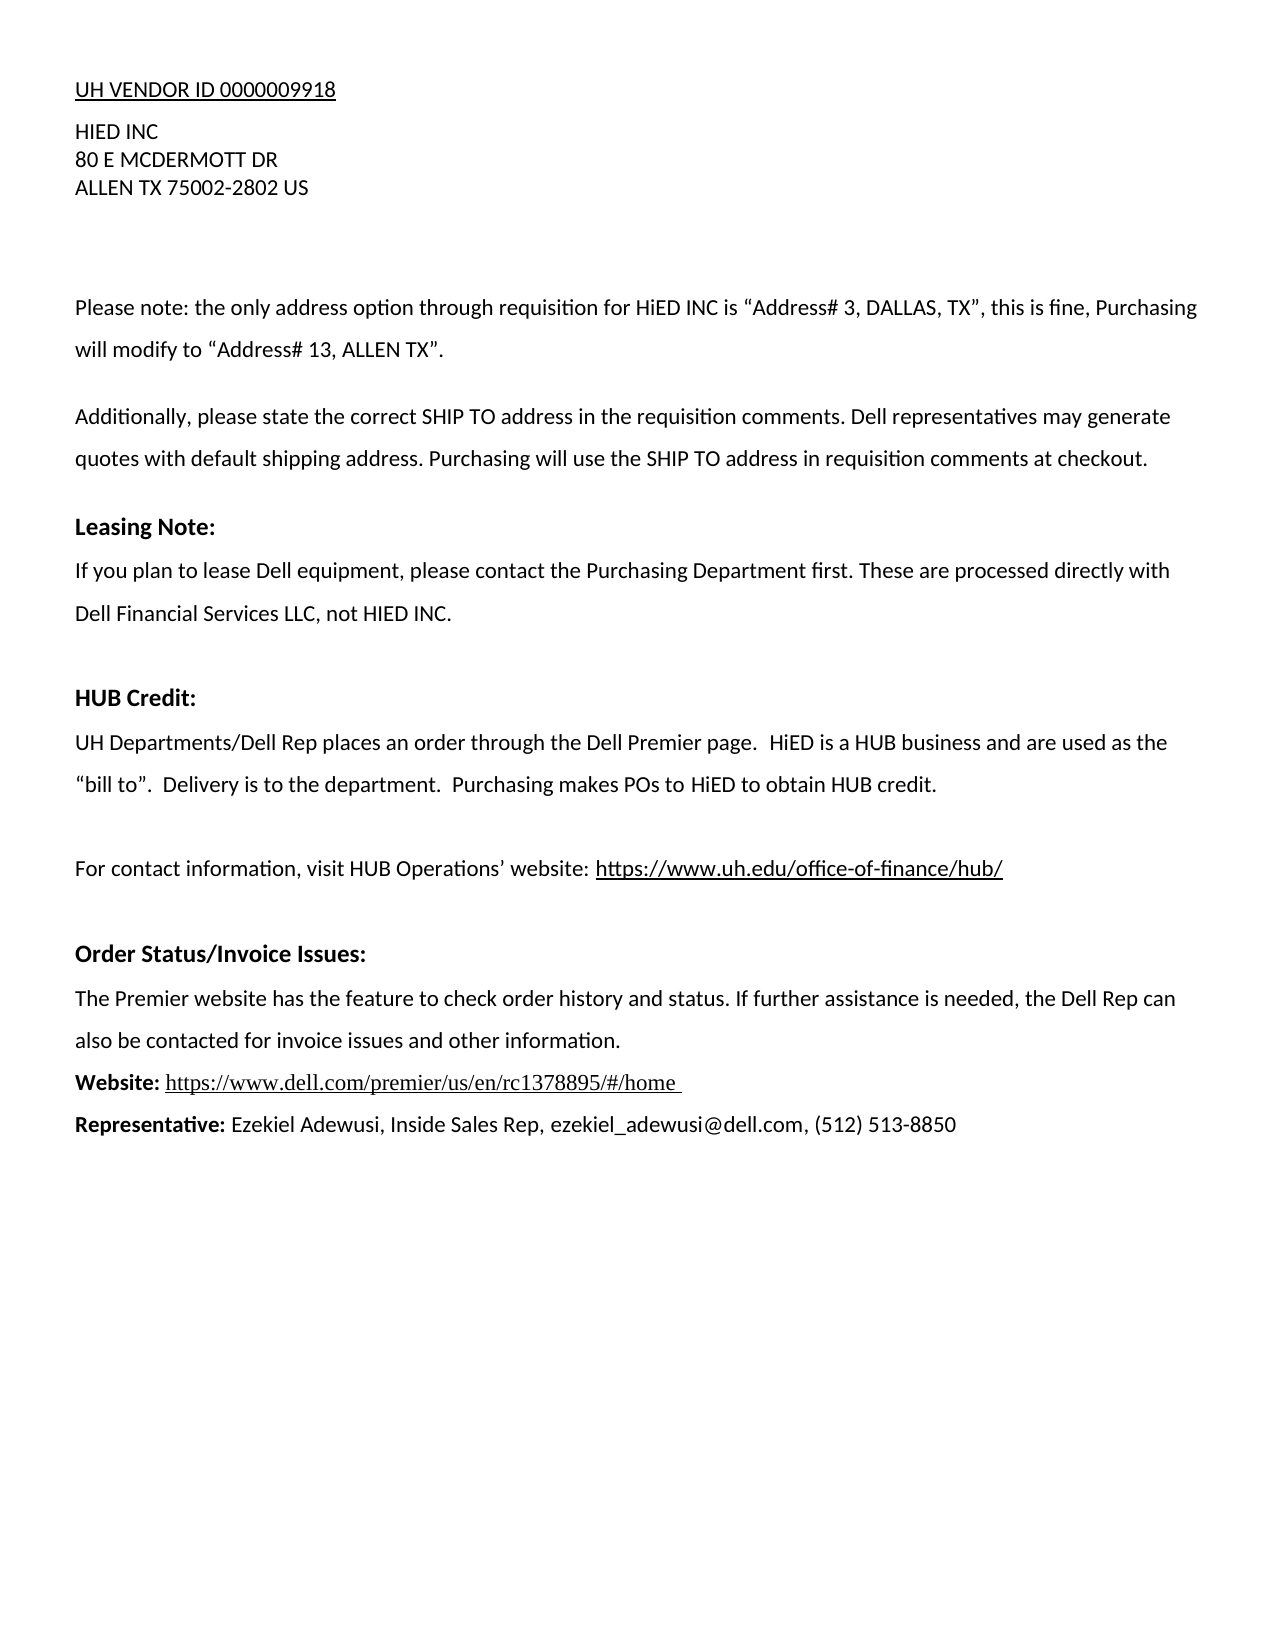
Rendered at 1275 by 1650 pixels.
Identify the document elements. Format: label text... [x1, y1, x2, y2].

text Representative: Ezekiel Adewusi, Inside Sales Rep, ezekiel_adewusi@dell.com, (512) 513-8850 [75, 1110, 1200, 1138]
text 80 E MCDERMOTT DR [75, 145, 1200, 173]
text Order Status/Invoice Issues: [75, 938, 1200, 969]
text For contact information, visit HUB Operations’ website: https://www.uh.edu/office-of-finance/hub/ [75, 854, 1200, 882]
text Leasing Note: [75, 511, 1200, 541]
text HUB Credit: [75, 683, 1200, 713]
text UH VENDOR ID 0000009918 [75, 75, 1200, 103]
text Additionally, please state the correct SHIP TO address in the requisition comments. Dell representatives may generate quotes with default shipping address. Purchasing will use the SHIP TO address in requisition comments at checkout. [75, 402, 1200, 472]
text UH Departments/Dell Rep places an order through the Dell Premier page. HiED is a HUB business and are used as the “bill to”. Delivery is to the department. Purchasing makes POs to HiED to obtain HUB credit. [75, 728, 1200, 798]
text If you plan to lease Dell equipment, please contact the Purchasing Department first. These are processed directly with Dell Financial Services LLC, not HIED INC. [75, 557, 1200, 627]
text ALLEN TX 75002-2802 US [75, 173, 1200, 201]
text HIED INC [75, 117, 1200, 145]
text The Premier website has the feature to check order history and status. If further assistance is needed, the Dell Rep can also be contacted for invoice issues and other information. [75, 984, 1200, 1054]
text Website: https://www.dell.com/premier/us/en/rc1378895/#/home [75, 1068, 1200, 1096]
text Please note: the only address option through requisition for HiED INC is “Address# 3, DALLAS, TX”, this is fine, Purchasing will modify to “Address# 13, ALLEN TX”. [75, 293, 1200, 363]
